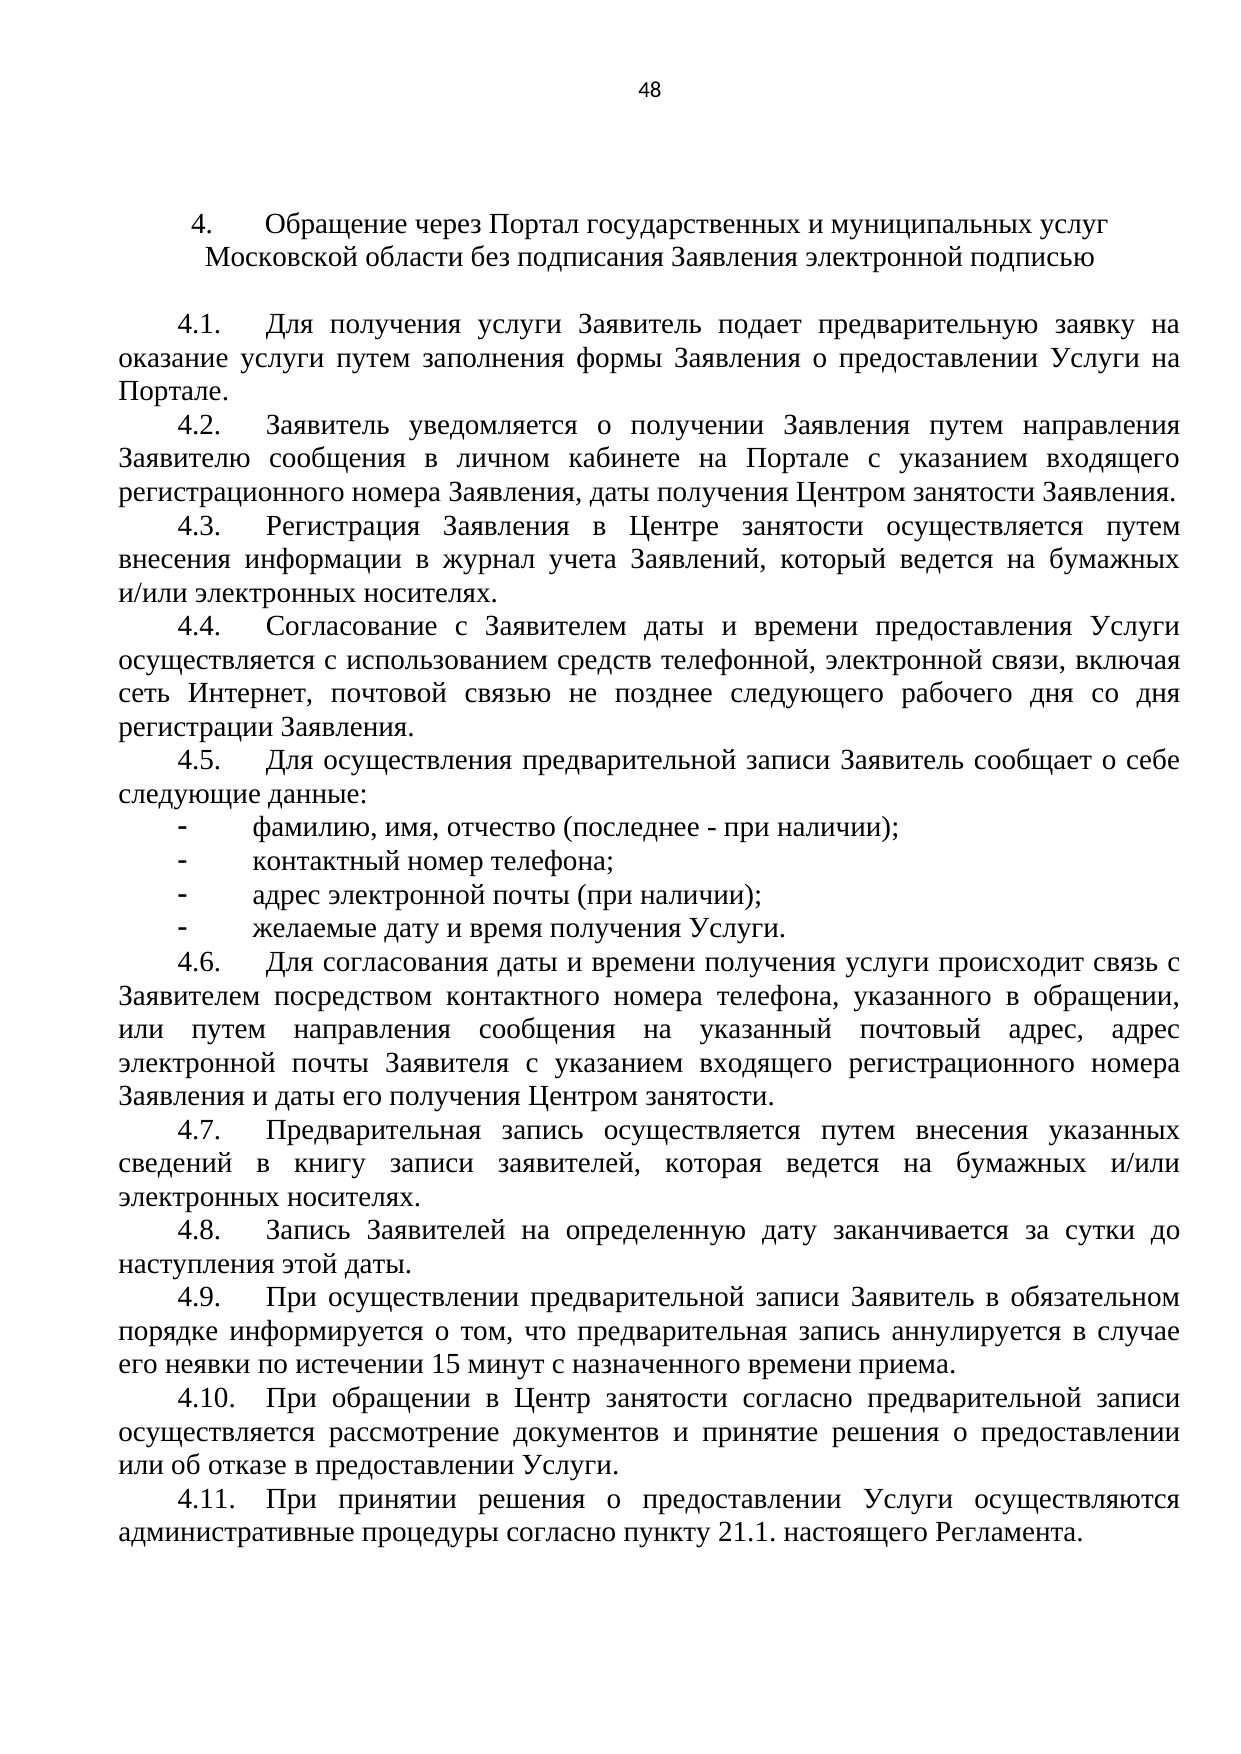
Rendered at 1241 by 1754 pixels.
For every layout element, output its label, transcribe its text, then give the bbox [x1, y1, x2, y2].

list Для получения услуги Заявитель подает предварительную заявку на оказание услуги путем заполнения формы Заявления о предоставлении Услуги на Портале. [118, 306, 1181, 407]
list фамилию, имя, отчество (последнее - при наличии); [177, 809, 1181, 843]
list Запись Заявителей на определенную дату заканчивается за сутки до наступления этой даты. [118, 1212, 1181, 1279]
list Согласование с Заявителем даты и времени предоставления Услуги осуществляется с использованием средств телефонной, электронной связи, включая сеть Интернет, почтовой связью не позднее следующего рабочего дня со дня регистрации Заявления. [118, 608, 1181, 742]
list При обращении в Центр занятости согласно предварительной записи осуществляется рассмотрение документов и принятие решения о предоставлении или об отказе в предоставлении Услуги. [118, 1380, 1181, 1481]
list адрес электронной почты (при наличии); [177, 877, 1181, 910]
list Регистрация Заявления в Центре занятости осуществляется путем внесения информации в журнал учета Заявлений, который ведется на бумажных и/или электронных носителях. [118, 508, 1181, 608]
list Предварительная запись осуществляется путем внесения указанных сведений в книгу записи заявителей, которая ведется на бумажных и/или электронных носителях. [118, 1112, 1181, 1212]
list контактный номер телефона; [177, 843, 1181, 877]
list При принятии решения о предоставлении Услуги осуществляются административные процедуры согласно пункту 21.1. настоящего Регламента. [118, 1481, 1181, 1548]
list При осуществлении предварительной записи Заявитель в обязательном порядке информируется о том, что предварительная запись аннулируется в случае его неявки по истечении 15 минут с назначенного времени приема. [118, 1279, 1181, 1380]
list Для согласования даты и времени получения услуги происходит связь с Заявителем посредством контактного номера телефона, указанного в обращении, или путем направления сообщения на указанный почтовый адрес, адрес электронной почты Заявителя с указанием входящего регистрационного номера Заявления и даты его получения Центром занятости. [118, 944, 1181, 1112]
list Заявитель уведомляется о получении Заявления путем направления Заявителю сообщения в личном кабинете на Портале с указанием входящего регистрационного номера Заявления, даты получения Центром занятости Заявления. [118, 407, 1181, 508]
list Для осуществления предварительной записи Заявитель сообщает о себе следующие данные: [118, 742, 1181, 809]
list желаемые дату и время получения Услуги. [177, 910, 1181, 944]
list Обращение через Портал государственных и муниципальных услуг Московской области без подписания Заявления электронной подписью [118, 206, 1181, 273]
